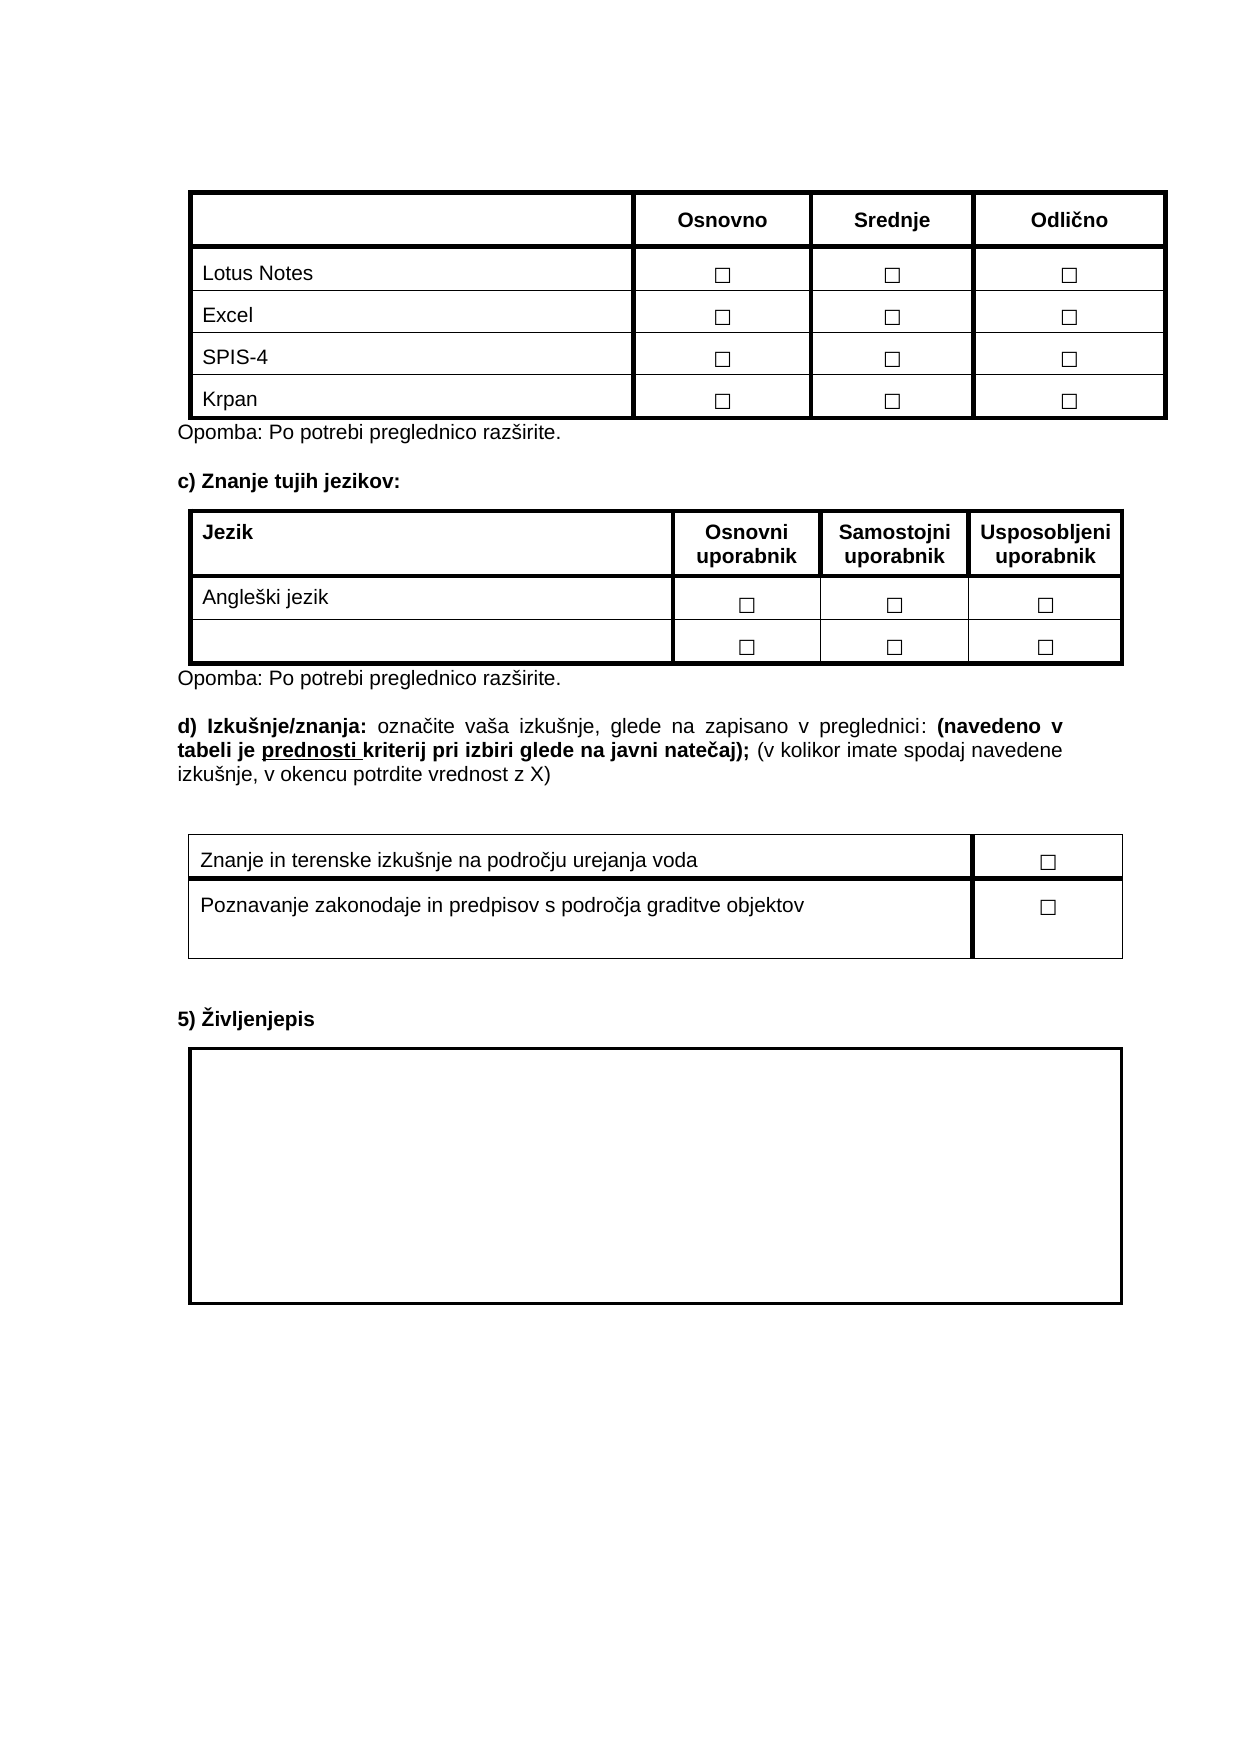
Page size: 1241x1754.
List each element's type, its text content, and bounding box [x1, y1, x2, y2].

table_cell [969, 620, 1120, 661]
table_cell Angleški jezik [193, 578, 671, 619]
text d) Izkušnje/znanja: označite vaša izkušnje, glede na zapisano v preglednici: (navedeno v tabeli je prednosti kriterij pri izbiri glede na javni natečaj); (v kolikor imate spodaj navedene izkušnje, v okencu potrdite vrednost z X) [177, 714, 1063, 786]
table_cell [976, 249, 1163, 289]
table_header [192, 1050, 1120, 1302]
table_cell Excel [193, 291, 631, 332]
table_cell [975, 881, 1122, 958]
table_header [975, 835, 1122, 876]
table_cell [636, 291, 809, 332]
table_cell [976, 375, 1163, 416]
table_header Znanje in terenske izkušnje na področju urejanja voda [189, 835, 970, 876]
table_cell [675, 578, 820, 619]
text Opomba: Po potrebi preglednico razširite. [177, 666, 1063, 690]
table_header Samostojni uporabnik [823, 513, 966, 574]
table_header Jezik [193, 513, 671, 574]
table_cell Poznavanje zakonodaje in predpisov s področja graditve objektov [189, 881, 970, 958]
table_cell [193, 620, 671, 661]
table_header Osnovni uporabnik [675, 513, 818, 574]
table_header Osnovno [636, 195, 809, 244]
table_cell [813, 249, 971, 289]
table_cell SPIS-4 [193, 333, 631, 373]
text c) Znanje tujih jezikov: [177, 468, 1063, 492]
table_cell [821, 620, 968, 661]
table_header [193, 195, 631, 244]
table_cell [813, 333, 971, 373]
table_cell [976, 333, 1163, 373]
table_cell [821, 578, 968, 619]
table_cell [636, 333, 809, 373]
table_header Usposobljeni uporabnik [971, 513, 1120, 574]
table_header Srednje [813, 195, 971, 244]
table_cell Krpan [193, 375, 631, 416]
table_cell [813, 291, 971, 332]
table_cell [636, 375, 809, 416]
table_cell [813, 375, 971, 416]
table_cell [976, 291, 1163, 332]
table_cell [969, 578, 1120, 619]
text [177, 420, 1063, 444]
table_cell Lotus Notes [193, 249, 631, 289]
table_header Odlično [976, 195, 1163, 244]
text 5) Življenjepis [177, 1007, 1063, 1031]
table_cell [636, 249, 809, 289]
table_cell [675, 620, 820, 661]
